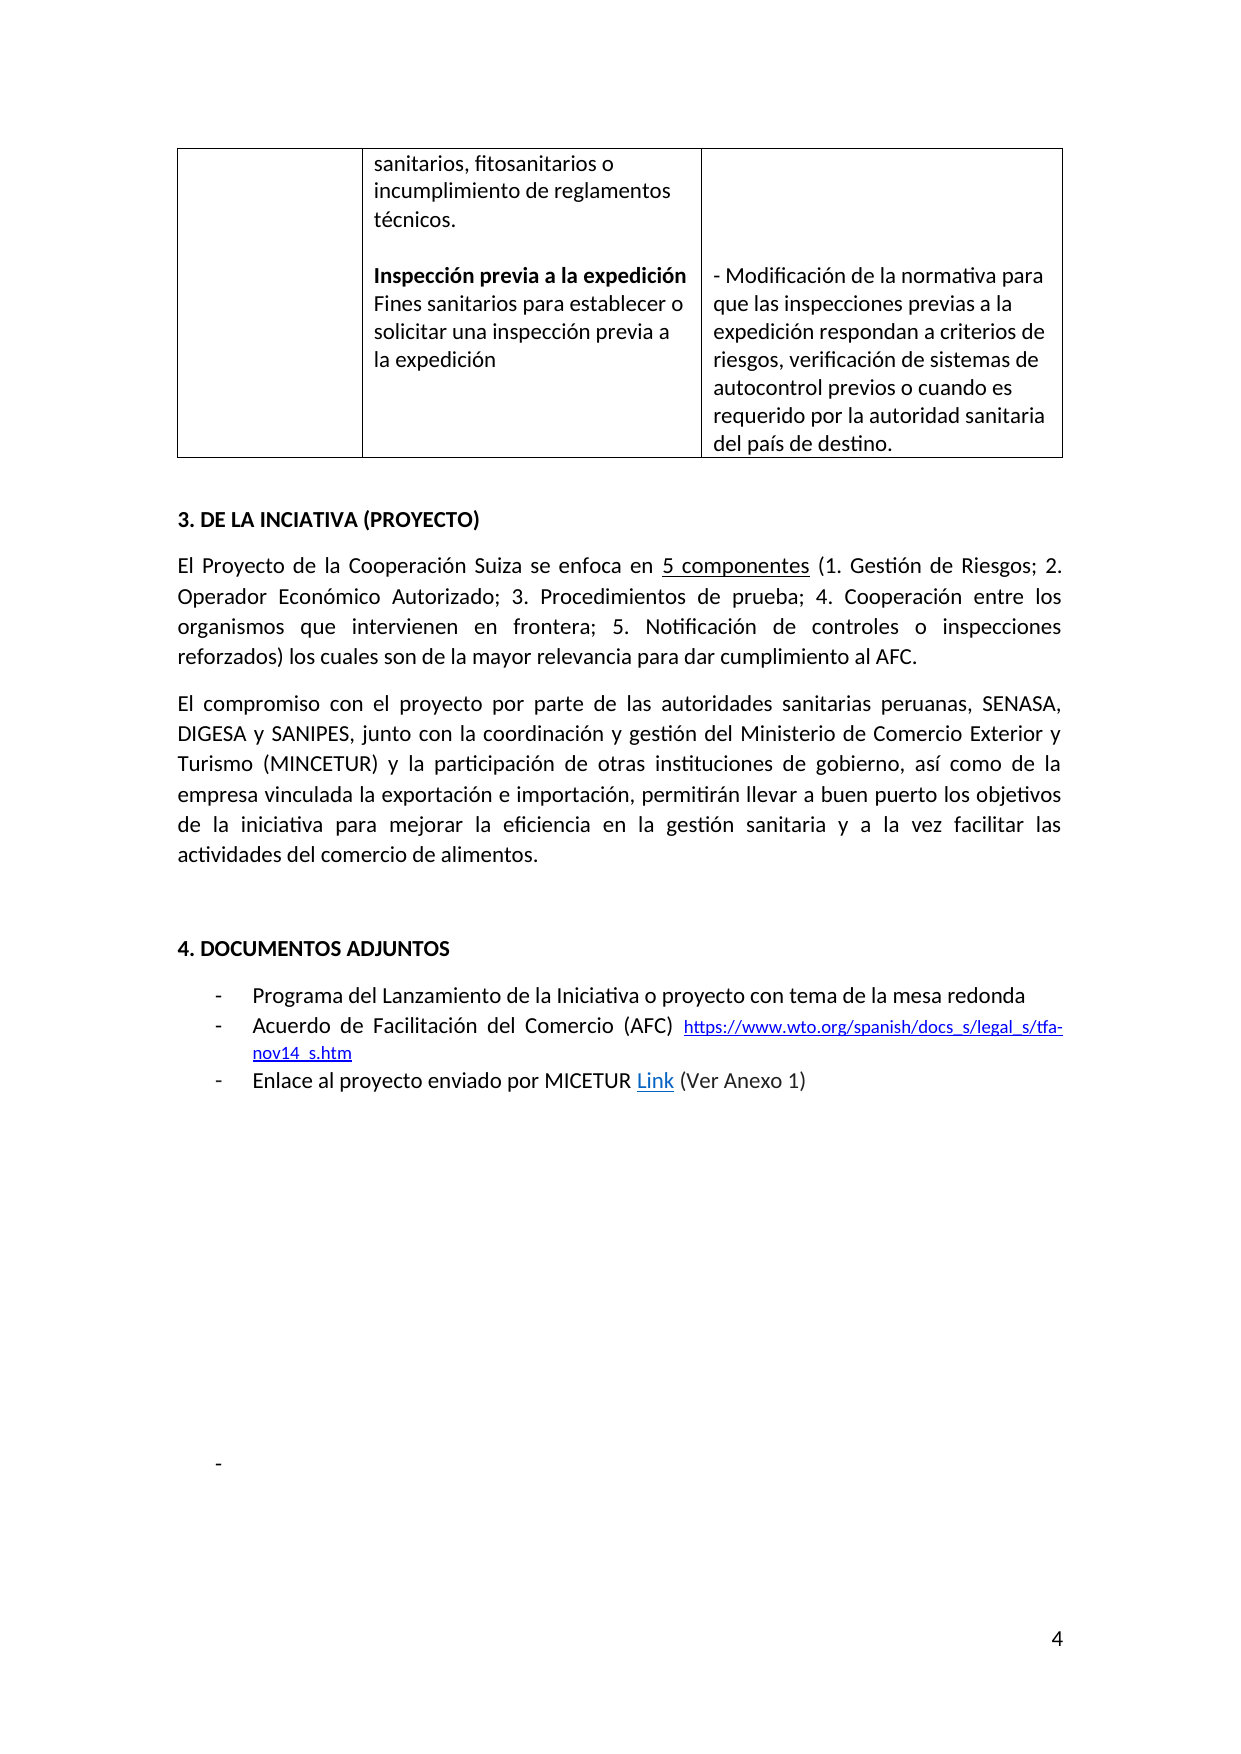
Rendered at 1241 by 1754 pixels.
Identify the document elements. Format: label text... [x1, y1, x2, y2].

text El Proyecto de la Cooperación Suiza se enfoca en 5 componentes (1. Gestión de Riesgos; 2. Operador Económico Autorizado; 3. Procedimientos de prueba; 4. Cooperación entre los organismos que intervienen en frontera; 5. Notificación de controles o inspecciones reforzados) los cuales son de la mayor relevancia para dar cumplimiento al AFC. [177, 552, 1063, 670]
text 4. DOCUMENTOS ADJUNTOS [177, 934, 1063, 962]
text 3. DE LA INCIATIVA (PROYECTO) [177, 505, 1063, 533]
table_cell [178, 149, 362, 457]
list Programa del Lanzamiento de la Iniciativa o proyecto con tema de la mesa redonda [215, 981, 1063, 1009]
text El compromiso con el proyecto por parte de las autoridades sanitarias peruanas, SENASA, DIGESA y SANIPES, junto con la coordinación y gestión del Ministerio de Comercio Exterior y Turismo (MINCETUR) y la participación de otras instituciones de gobierno, así como de la empresa vinculada la exportación e importación, permitirán llevar a buen puerto los objetivos de la iniciativa para mejorar la eficiencia en la gestión sanitaria y a la vez facilitar las actividades del comercio de alimentos. [177, 689, 1063, 868]
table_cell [363, 149, 701, 457]
list Enlace al proyecto enviado por MICETUR Link (Ver Anexo 1) [215, 1066, 1063, 1095]
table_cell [702, 149, 1062, 457]
list Acuerdo de Facilitación del Comercio (AFC) https://www.wto.org/spanish/docs_s/legal_s/tfa-nov14_s.htm [215, 1011, 1063, 1064]
